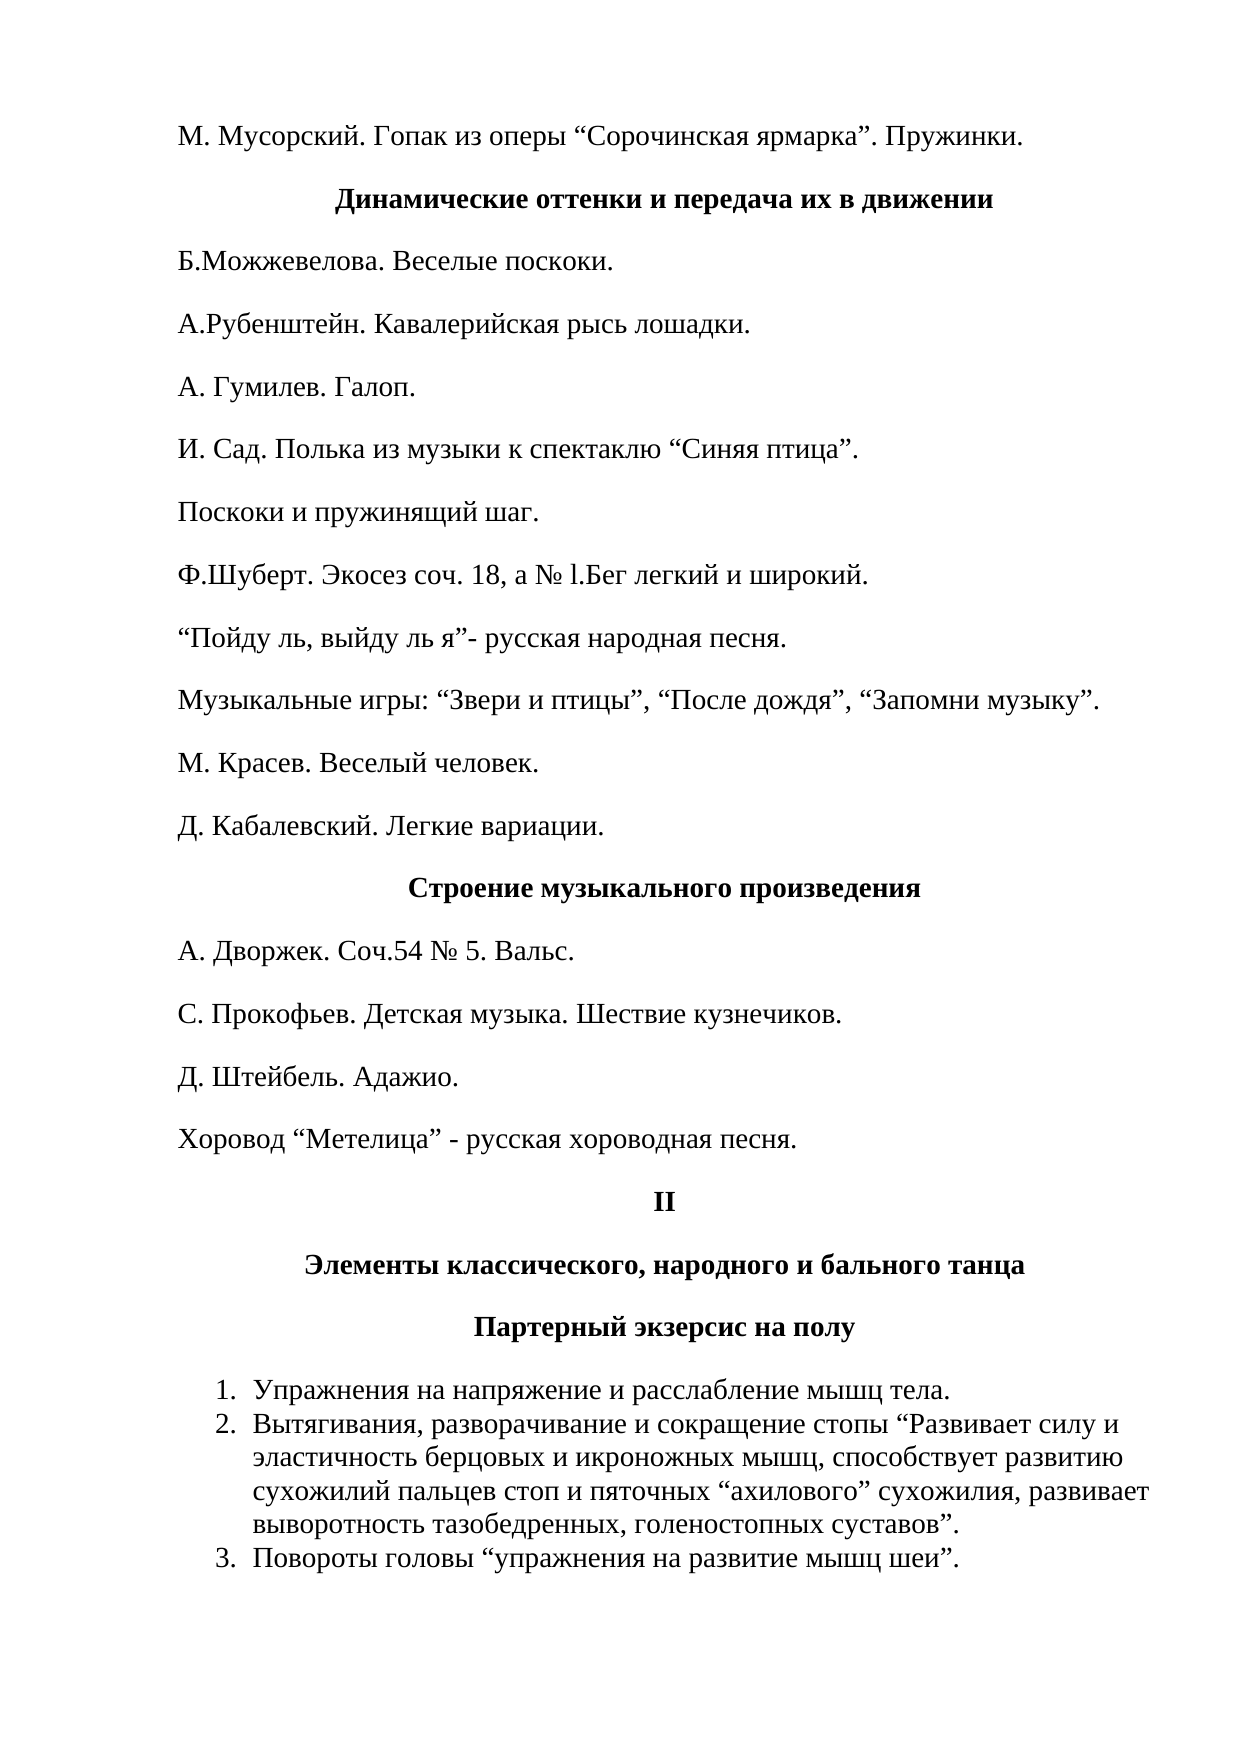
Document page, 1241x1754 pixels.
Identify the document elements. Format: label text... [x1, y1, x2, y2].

text Строение музыкального произведения [177, 871, 1152, 904]
list Упражнения на напряжение и расслабление мышц тела. [215, 1372, 1152, 1406]
text Динамические оттенки и передача их в движении [177, 181, 1152, 214]
text M. Мусорский. Гопак из оперы “Сорочинская ярмарка”. Пружинки. [177, 118, 1152, 152]
text Музыкальные игры: “Звери и птицы”, “После дождя”, “Запомни музыку”. [177, 682, 1152, 716]
text “Пойду ль, выйду ль я”- русская народная песня. [177, 620, 1152, 653]
text Элементы классического, народного и бального танца [177, 1247, 1152, 1280]
text II [177, 1184, 1152, 1218]
text Д. Штейбель. Адажио. [177, 1059, 1152, 1092]
text М. Красев. Веселый человек. [177, 745, 1152, 779]
text А.Рубенштейн. Кавалерийская рысь лошадки. [177, 306, 1152, 340]
text Поскоки и пружинящий шаг. [177, 494, 1152, 528]
text Б.Можжевелова. Веселые поскоки. [177, 243, 1152, 277]
list Вытягивания, разворачивание и сокращение стопы “Развивает силу и эластичность берцовых и икроножных мышц, способствует развитию сухожилий пальцев стоп и пяточных “ахилового” сухожилия, развивает выворотность тазобедренных, голеностопных суставов”. [215, 1406, 1152, 1540]
text Ф.Шуберт. Экосез соч. 18, а № l.Бeг легкий и широкий. [177, 557, 1152, 591]
text А. Гумилев. Галоп. [177, 369, 1152, 402]
list Повороты головы “упражнения на развитие мышц шеи”. [215, 1540, 1152, 1573]
text Д. Кабалевский. Легкие вариации. [177, 808, 1152, 841]
text И. Сад. Полька из музыки к спектаклю “Синяя птица”. [177, 432, 1152, 465]
text Хоровод “Метелица” - русская хороводная песня. [177, 1121, 1152, 1155]
text А. Дворжек. Соч.54 № 5. Вальс. [177, 933, 1152, 967]
text С. Прокофьев. Детская музыка. Шествие кузнечиков. [177, 996, 1152, 1029]
text Партерный экзерсис на полу [177, 1309, 1152, 1343]
